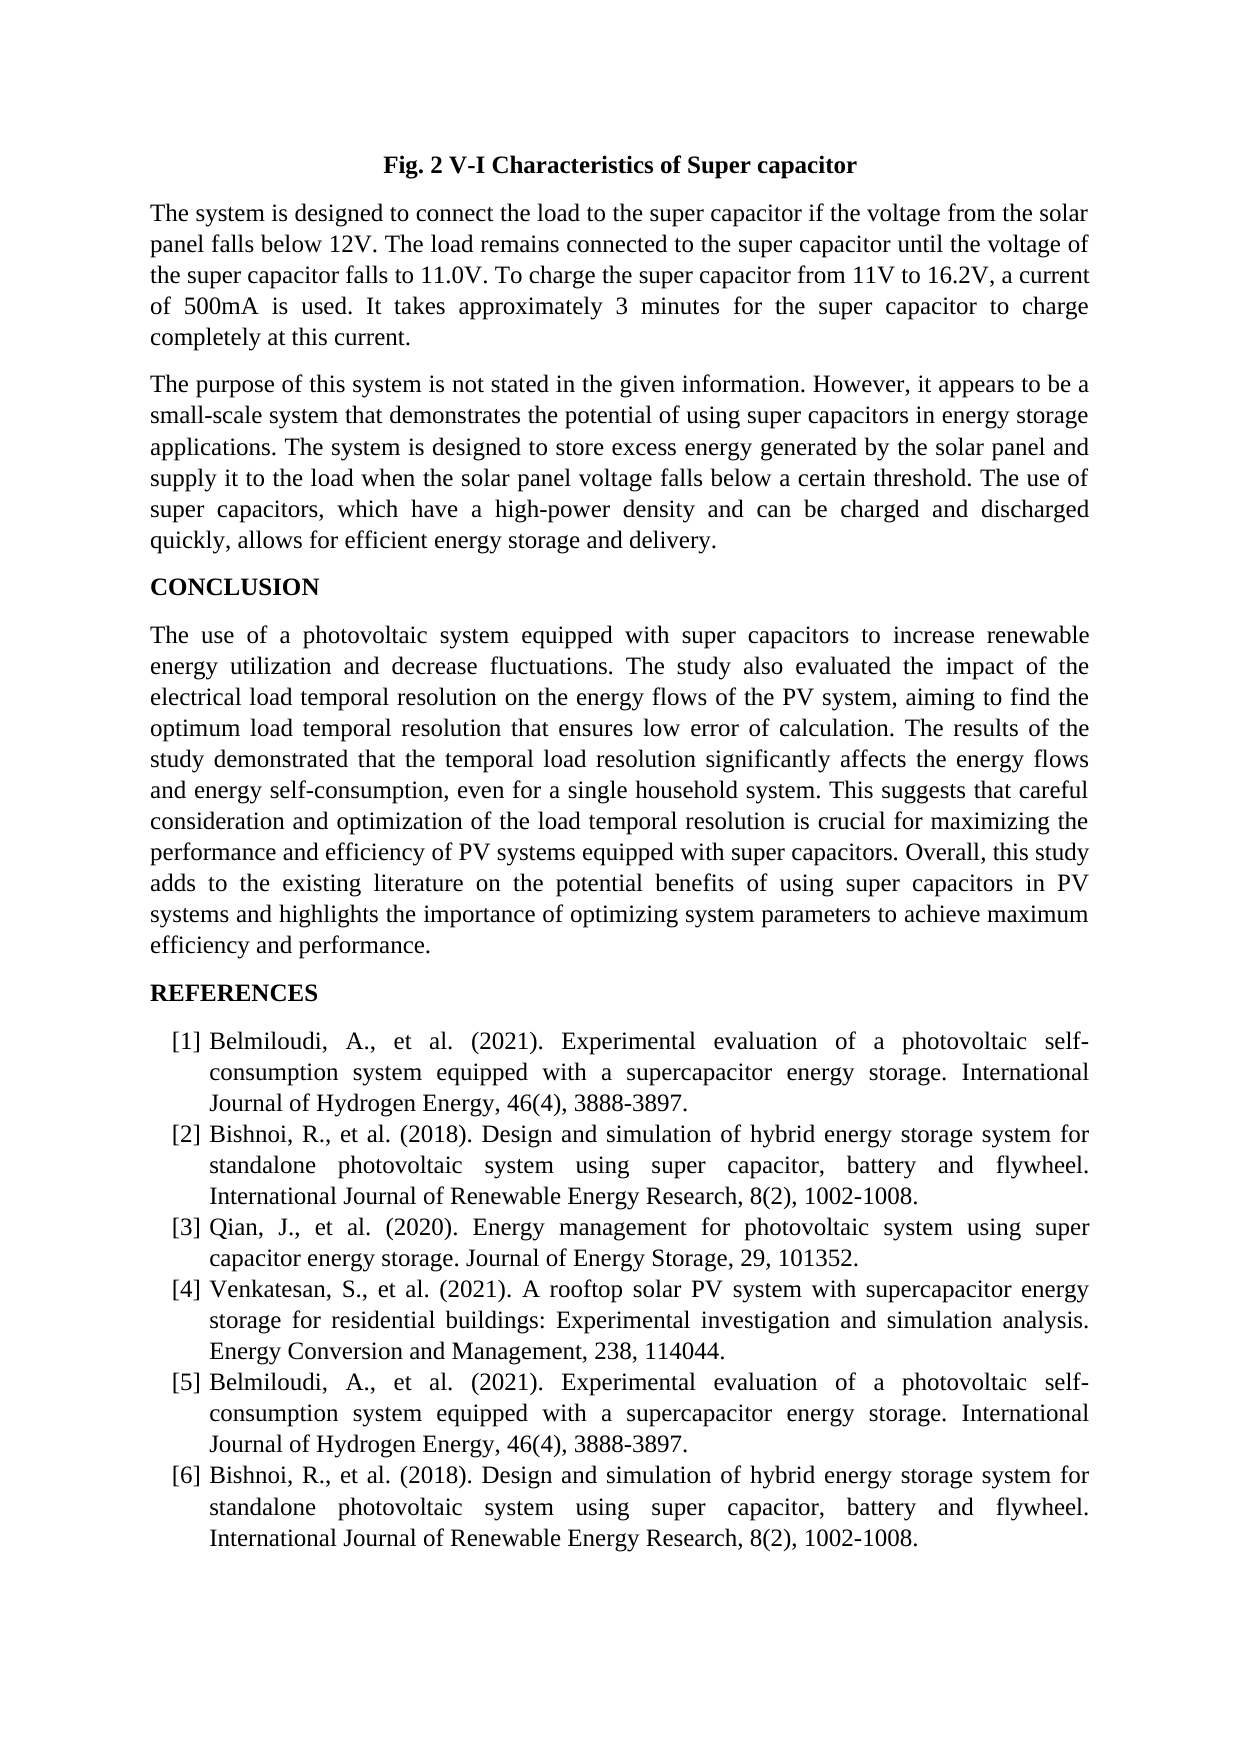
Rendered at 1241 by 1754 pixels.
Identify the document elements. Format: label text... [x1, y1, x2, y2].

text The purpose of this system is not stated in the given information. However, it appears to be a small-scale system that demonstrates the potential of using super capacitors in energy storage applications. The system is designed to store excess energy generated by the solar panel and supply it to the load when the solar panel voltage falls below a certain threshold. The use of super capacitors, which have a high-power density and can be charged and discharged quickly, allows for efficient energy storage and delivery. [150, 369, 1090, 553]
list Qian, J., et al. (2020). Energy management for photovoltaic system using super capacitor energy storage. Journal of Energy Storage, 29, 101352. [172, 1212, 1090, 1272]
text Fig. 2 V-I Characteristics of Super capacitor [150, 150, 1090, 179]
text CONCLUSION [150, 572, 1090, 601]
list Belmiloudi, A., et al. (2021). Experimental evaluation of a photovoltaic self-consumption system equipped with a supercapacitor energy storage. International Journal of Hydrogen Energy, 46(4), 3888-3897. [172, 1026, 1090, 1117]
text The system is designed to connect the load to the super capacitor if the voltage from the solar panel falls below 12V. The load remains connected to the super capacitor until the voltage of the super capacitor falls to 11.0V. To charge the super capacitor from 11V to 16.2V, a current of 500mA is used. It takes approximately 3 minutes for the super capacitor to charge completely at this current. [150, 198, 1090, 351]
list Bishnoi, R., et al. (2018). Design and simulation of hybrid energy storage system for standalone photovoltaic system using super capacitor, battery and flywheel. International Journal of Renewable Energy Research, 8(2), 1002-1008. [172, 1461, 1090, 1551]
text The use of a photovoltaic system equipped with super capacitors to increase renewable energy utilization and decrease fluctuations. The study also evaluated the impact of the electrical load temporal resolution on the energy flows of the PV system, aiming to find the optimum load temporal resolution that ensures low error of calculation. The results of the study demonstrated that the temporal load resolution significantly affects the energy flows and energy self-consumption, even for a single household system. This suggests that careful consideration and optimization of the load temporal resolution is crucial for maximizing the performance and efficiency of PV systems equipped with super capacitors. Overall, this study adds to the existing literature on the potential benefits of using super capacitors in PV systems and highlights the importance of optimizing system parameters to achieve maximum efficiency and performance. [150, 620, 1090, 959]
text REFERENCES [150, 978, 1090, 1007]
list Belmiloudi, A., et al. (2021). Experimental evaluation of a photovoltaic self-consumption system equipped with a supercapacitor energy storage. International Journal of Hydrogen Energy, 46(4), 3888-3897. [172, 1367, 1090, 1458]
list Bishnoi, R., et al. (2018). Design and simulation of hybrid energy storage system for standalone photovoltaic system using super capacitor, battery and flywheel. International Journal of Renewable Energy Research, 8(2), 1002-1008. [172, 1119, 1090, 1210]
